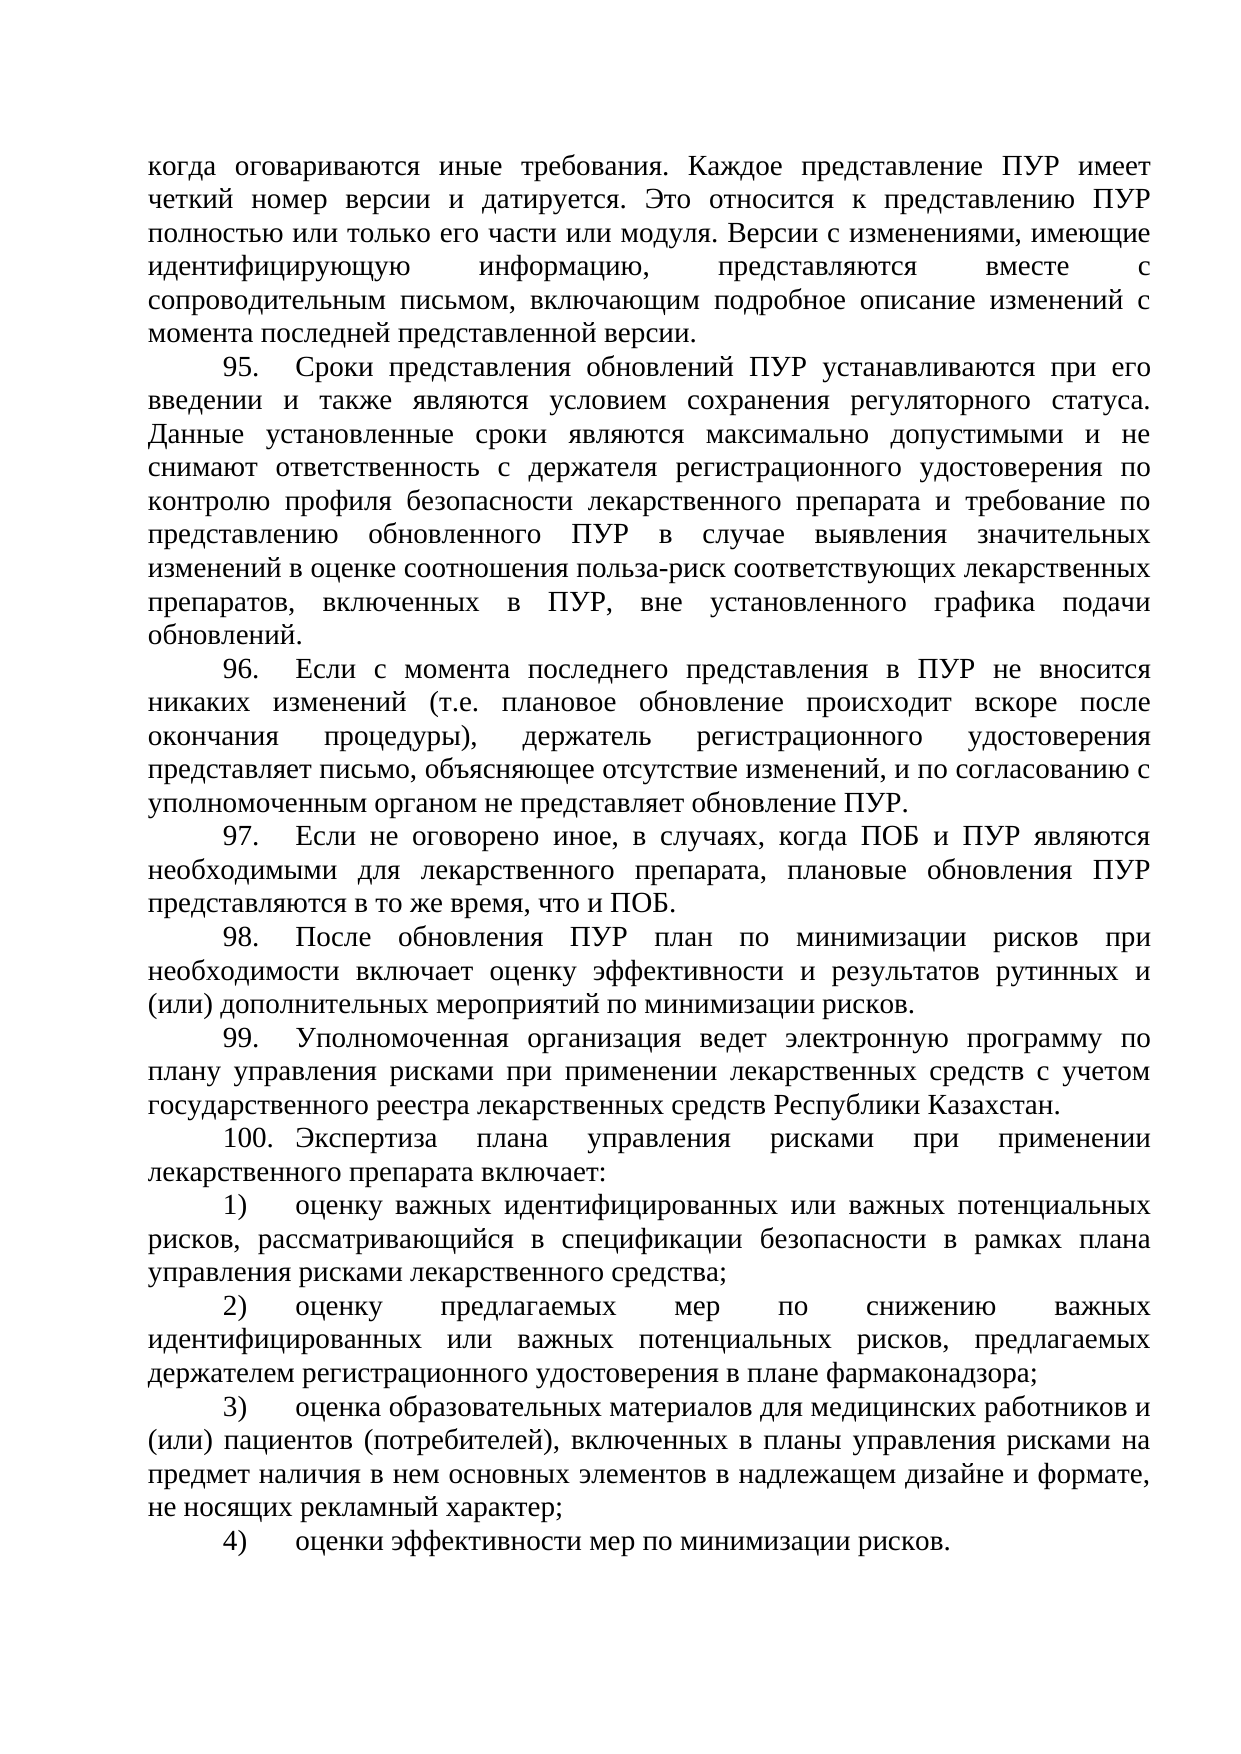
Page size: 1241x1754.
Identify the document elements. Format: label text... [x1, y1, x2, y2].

list Если с момента последнего представления в ПУР не вносится никаких изменений (т.е. плановое обновление происходит вскоре после окончания процедуры), держатель регистрационного удостоверения представляет письмо, объясняющее отсутствие изменений, и по согласованию с уполномоченным органом не представляет обновление ПУР. [148, 651, 1152, 818]
list оценка образовательных материалов для медицинских работников и (или) пациентов (потребителей), включенных в планы управления рисками на предмет наличия в нем основных элементов в надлежащем дизайне и формате, не носящих рекламный характер; [148, 1389, 1152, 1523]
list оценку важных идентифицированных или важных потенциальных рисков, рассматривающийся в спецификации безопасности в рамках плана управления рисками лекарственного средства; [148, 1187, 1152, 1288]
list Сроки представления обновлений ПУР устанавливаются при его введении и также являются условием сохранения регуляторного статуса. Данные установленные сроки являются максимально допустимыми и не снимают ответственность с держателя регистрационного удостоверения по контролю профиля безопасности лекарственного препарата и требование по представлению обновленного ПУР в случае выявления значительных изменений в оценке соотношения польза-риск соответствующих лекарственных препаратов, включенных в ПУР, вне установленного графика подачи обновлений. [148, 349, 1152, 651]
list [148, 148, 1152, 349]
list оценки эффективности мер по минимизации рисков. [148, 1523, 1152, 1556]
list оценку предлагаемых мер по снижению важных идентифицированных или важных потенциальных рисков, предлагаемых держателем регистрационного удостоверения в плане фармаконадзора; [148, 1288, 1152, 1389]
list После обновления ПУР план по минимизации рисков при необходимости включает оценку эффективности и результатов рутинных и (или) дополнительных мероприятий по минимизации рисков. [148, 919, 1152, 1020]
list Уполномоченная организация ведет электронную программу по плану управления рисками при применении лекарственных средств с учетом государственного реестра лекарственных средств Республики Казахстан. [148, 1020, 1152, 1120]
list Если не оговорено иное, в случаях, когда ПОБ и ПУР являются необходимыми для лекарственного препарата, плановые обновления ПУР представляются в то же время, что и ПОБ. [148, 818, 1152, 919]
list Экспертиза плана управления рисками при применении лекарственного препарата включает: [148, 1120, 1152, 1187]
